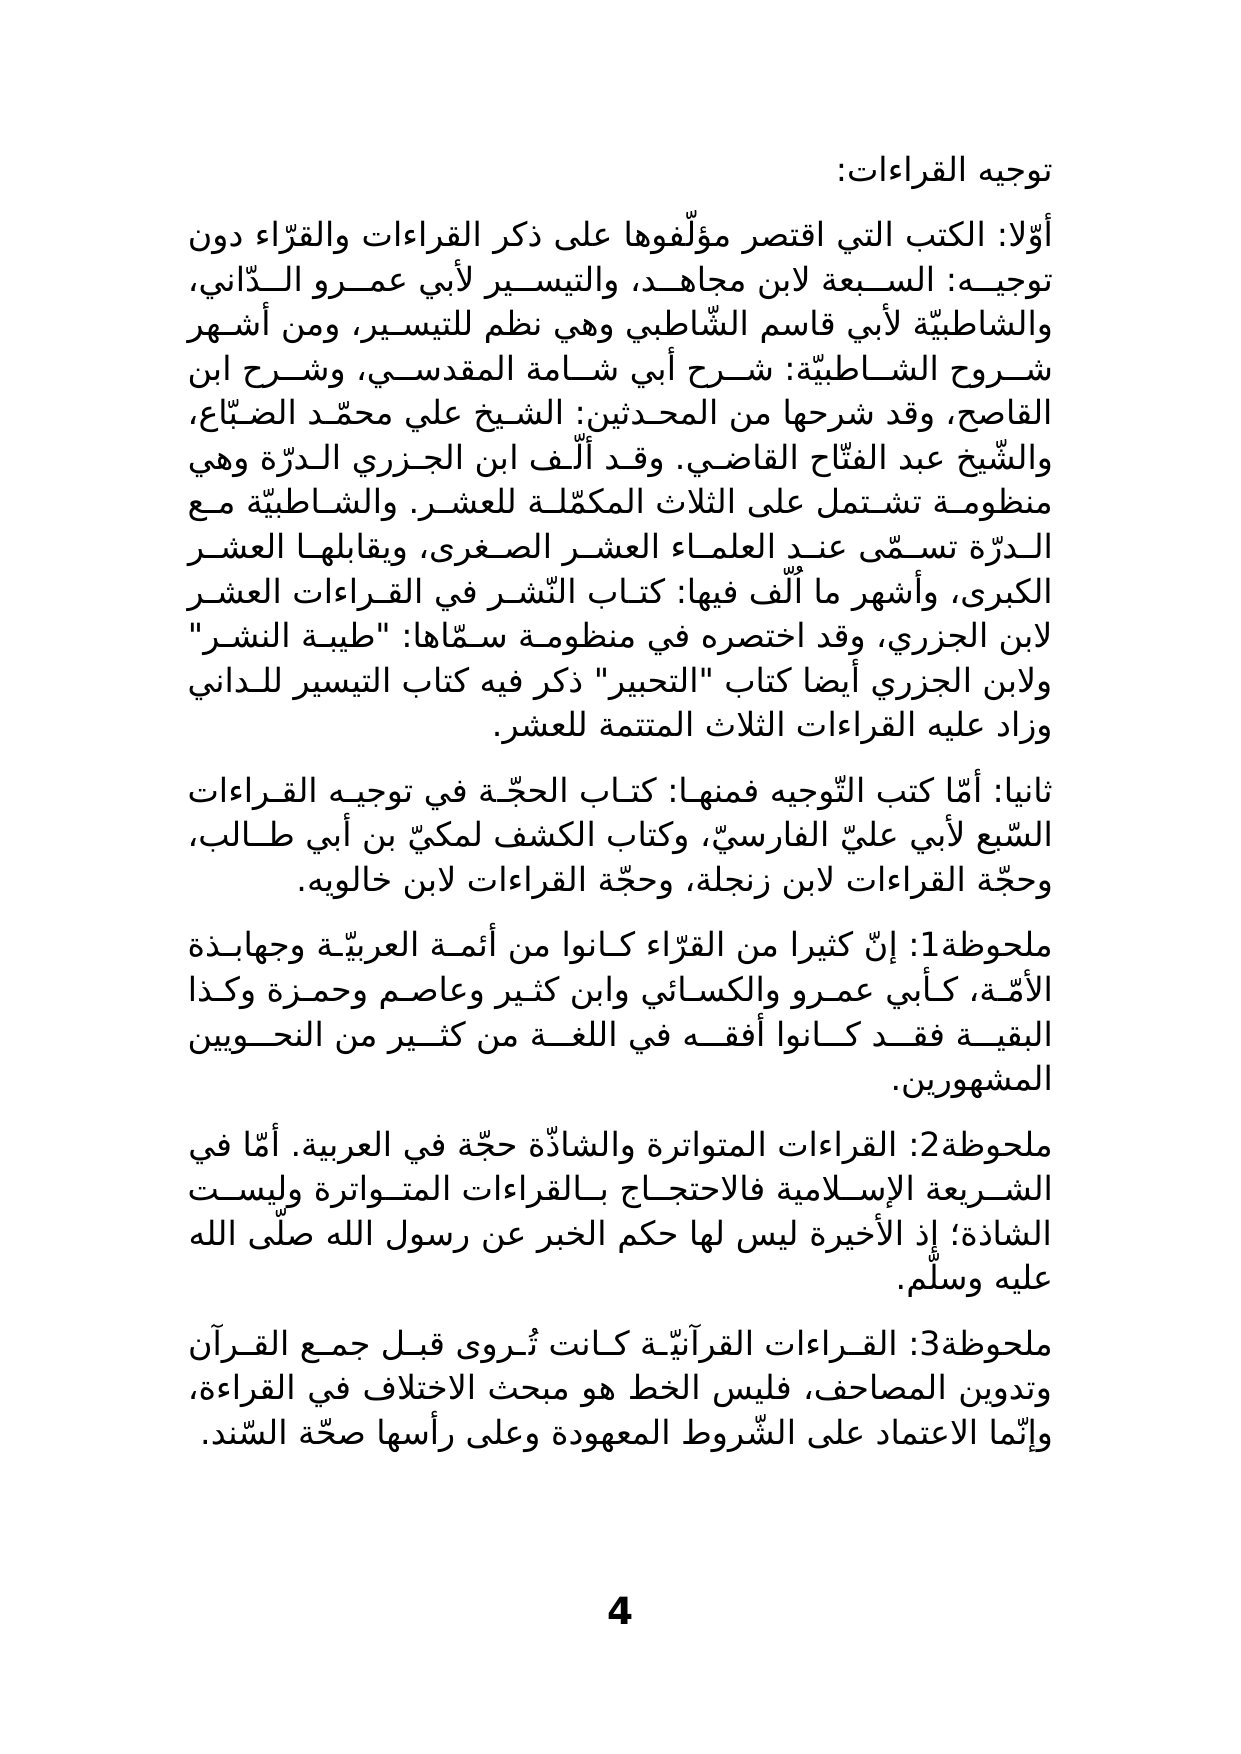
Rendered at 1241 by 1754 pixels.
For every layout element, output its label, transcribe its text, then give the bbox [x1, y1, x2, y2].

text ملحوظة2: القراءات المتواترة والشاذّة حجّة في العربية. أمّا في الشريعة الإسلامية فالاحتجاج بالقراءات المتواترة وليست الشاذة؛ إذ الأخيرة ليس لها حكم الخبر عن رسول الله صلّى الله عليه وسلّم. [187, 1125, 1053, 1298]
text أوّلا: الكتب التي اقتصر مؤلّفوها على ذكر القراءات والقرّاء دون توجيه: السبعة لابن مجاهد، والتيسير لأبي عمرو الدّاني، والشاطبيّة لأبي قاسم الشّاطبي وهي نظم للتيسير، ومن أشهر شروح الشاطبيّة: شرح أبي شامة المقدسي، وشرح ابن القاصح، وقد شرحها من المحدثين: الشيخ علي محمّد الضبّاع، والشّيخ عبد الفتّاح القاضي. وقد ألّف ابن الجزري الدرّة وهي منظومة تشتمل على الثلاث المكمّلة للعشر. والشاطبيّة مع الدرّة تسمّى عند العلماء العشر الصغرى، ويقابلها العشر الكبرى، وأشهر ما اُلّف فيها: كتاب النّشر في القراءات العشر لابن الجزري، وقد اختصره في منظومة سمّاها: "طيبة النشر" ولابن الجزري أيضا كتاب "التحبير" ذكر فيه كتاب التيسير للداني وزاد عليه القراءات الثلاث المتتمة للعشر. [187, 215, 1053, 745]
text توجيه القراءات: [187, 150, 1053, 189]
text ملحوظة3: القراءات القرآنيّة كانت تُروى قبل جمع القرآن وتدوين المصاحف، فليس الخط هو مبحث الاختلاف في القراءة، وإنّما الاعتماد على الشّروط المعهودة وعلى رأسها صحّة السّند. [187, 1324, 1053, 1452]
text ملحوظة1: إنّ كثيرا من القرّاء كانوا من أئمة العربيّة وجهابذة الأمّة، كأبي عمرو والكسائي وابن كثير وعاصم وحمزة وكذا البقية فقد كانوا أفقه في اللغة من كثير من النحويين المشهورين. [187, 926, 1053, 1098]
text ثانيا: أمّا كتب التّوجيه فمنها: كتاب الحجّة في توجيه القراءات السّبع لأبي عليّ الفارسيّ، وكتاب الكشف لمكيّ بن أبي طالب، وحجّة القراءات لابن زنجلة، وحجّة القراءات لابن خالويه. [187, 771, 1053, 899]
